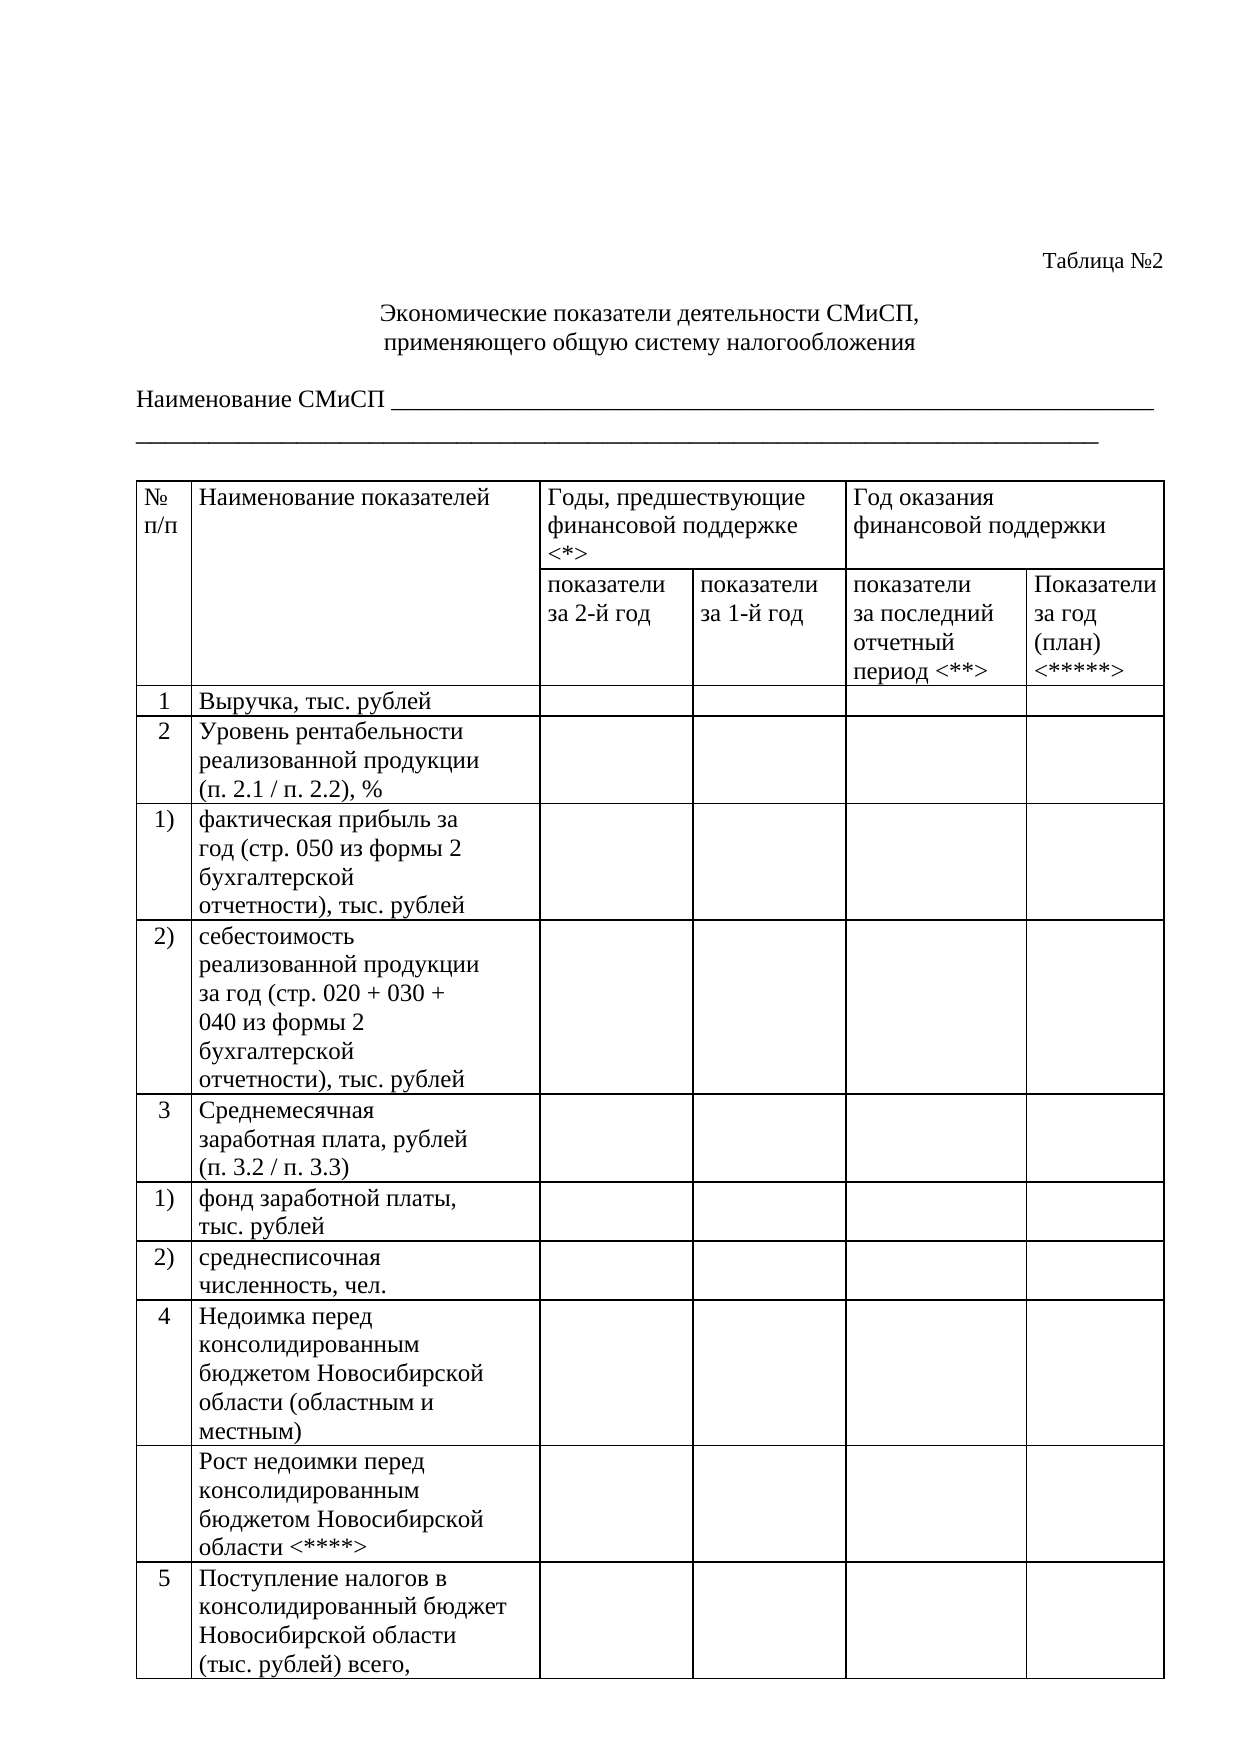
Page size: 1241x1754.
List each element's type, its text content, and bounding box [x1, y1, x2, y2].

table_cell [694, 686, 845, 715]
table_cell [694, 1446, 845, 1561]
table_cell [694, 921, 845, 1093]
table_cell показатели за 1-й год [694, 570, 845, 684]
table_cell Показатели за год (план) <*****> [1027, 570, 1163, 684]
table_cell [541, 686, 692, 715]
table_cell [541, 804, 692, 919]
table_cell [847, 921, 1026, 1093]
table_cell [847, 1563, 1026, 1678]
table_header Год оказания финансовой поддержки [847, 482, 1163, 568]
table_cell [847, 686, 1026, 715]
table_cell [847, 1242, 1026, 1299]
table_cell [694, 1301, 845, 1444]
table_cell [847, 1183, 1026, 1240]
table_cell Выручка, тыс. рублей [192, 686, 539, 715]
table_cell 2) [137, 921, 191, 1093]
table_cell [847, 1095, 1026, 1181]
table_cell [1027, 686, 1163, 715]
table_header Наименование показателей [192, 482, 539, 684]
table_cell [694, 717, 845, 803]
table_cell [541, 1183, 692, 1240]
table_cell среднесписочная численность, чел. [192, 1242, 539, 1299]
table_cell [1027, 1183, 1163, 1240]
text Наименование СМиСП _____________________________________________________________ [136, 384, 1163, 413]
table_cell 1) [137, 1183, 191, 1240]
table_cell [847, 1446, 1026, 1561]
table_cell [541, 1563, 692, 1678]
table_cell [1027, 1446, 1163, 1561]
table_cell [847, 717, 1026, 803]
table_cell [541, 717, 692, 803]
table_cell [694, 1242, 845, 1299]
table_cell [847, 804, 1026, 919]
table_cell 3 [137, 1095, 191, 1181]
table_cell 4 [137, 1301, 191, 1444]
table_cell [1027, 804, 1163, 919]
text Таблица №2 [136, 247, 1163, 273]
table_cell 1) [137, 804, 191, 919]
table_cell [541, 1301, 692, 1444]
table_cell 5 [137, 1563, 191, 1678]
text Экономические показатели деятельности СМиСП, [136, 298, 1163, 327]
table_cell 2) [137, 1242, 191, 1299]
table_cell [1027, 717, 1163, 803]
table_cell [847, 1301, 1026, 1444]
table_cell Недоимка перед консолидированным бюджетом Новосибирской области (областным и местным) [192, 1301, 539, 1444]
table_cell [137, 1446, 191, 1561]
table_cell [1027, 1301, 1163, 1444]
table_cell [1027, 921, 1163, 1093]
table_cell 2 [137, 717, 191, 803]
table_cell [1027, 1242, 1163, 1299]
table_cell [541, 921, 692, 1093]
table_cell [541, 1242, 692, 1299]
table_cell показатели за 2-й год [541, 570, 692, 684]
table_header Годы, предшествующие финансовой поддержке <*> [541, 482, 845, 568]
table_cell [541, 1095, 692, 1181]
text __________________________________________________________________ [136, 413, 1163, 447]
table_cell Рост недоимки перед консолидированным бюджетом Новосибирской области <****> [192, 1446, 539, 1561]
table_cell Среднемесячная заработная плата, рублей (п. 3.2 / п. 3.3) [192, 1095, 539, 1181]
text применяющего общую систему налогообложения [136, 327, 1163, 356]
table_cell фонд заработной платы, тыс. рублей [192, 1183, 539, 1240]
table_cell Уровень рентабельности реализованной продукции (п. 2.1 / п. 2.2), % [192, 717, 539, 803]
table_cell [694, 804, 845, 919]
table_cell [694, 1095, 845, 1181]
table_cell [694, 1183, 845, 1240]
table_cell [1027, 1563, 1163, 1678]
table_cell показатели за последний отчетный период <**> [847, 570, 1026, 684]
table_cell [694, 1563, 845, 1678]
table_cell [1027, 1095, 1163, 1181]
table_cell [541, 1446, 692, 1561]
table_cell фактическая прибыль за год (стр. 050 из формы 2 бухгалтерской отчетности), тыс. рублей [192, 804, 539, 919]
table_header № п/п [137, 482, 191, 684]
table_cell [192, 1563, 539, 1678]
table_cell себестоимость реализованной продукции за год (стр. 020 + 030 + 040 из формы 2 бухгалтерской отчетности), тыс. рублей [192, 921, 539, 1093]
table_cell 1 [137, 686, 191, 715]
